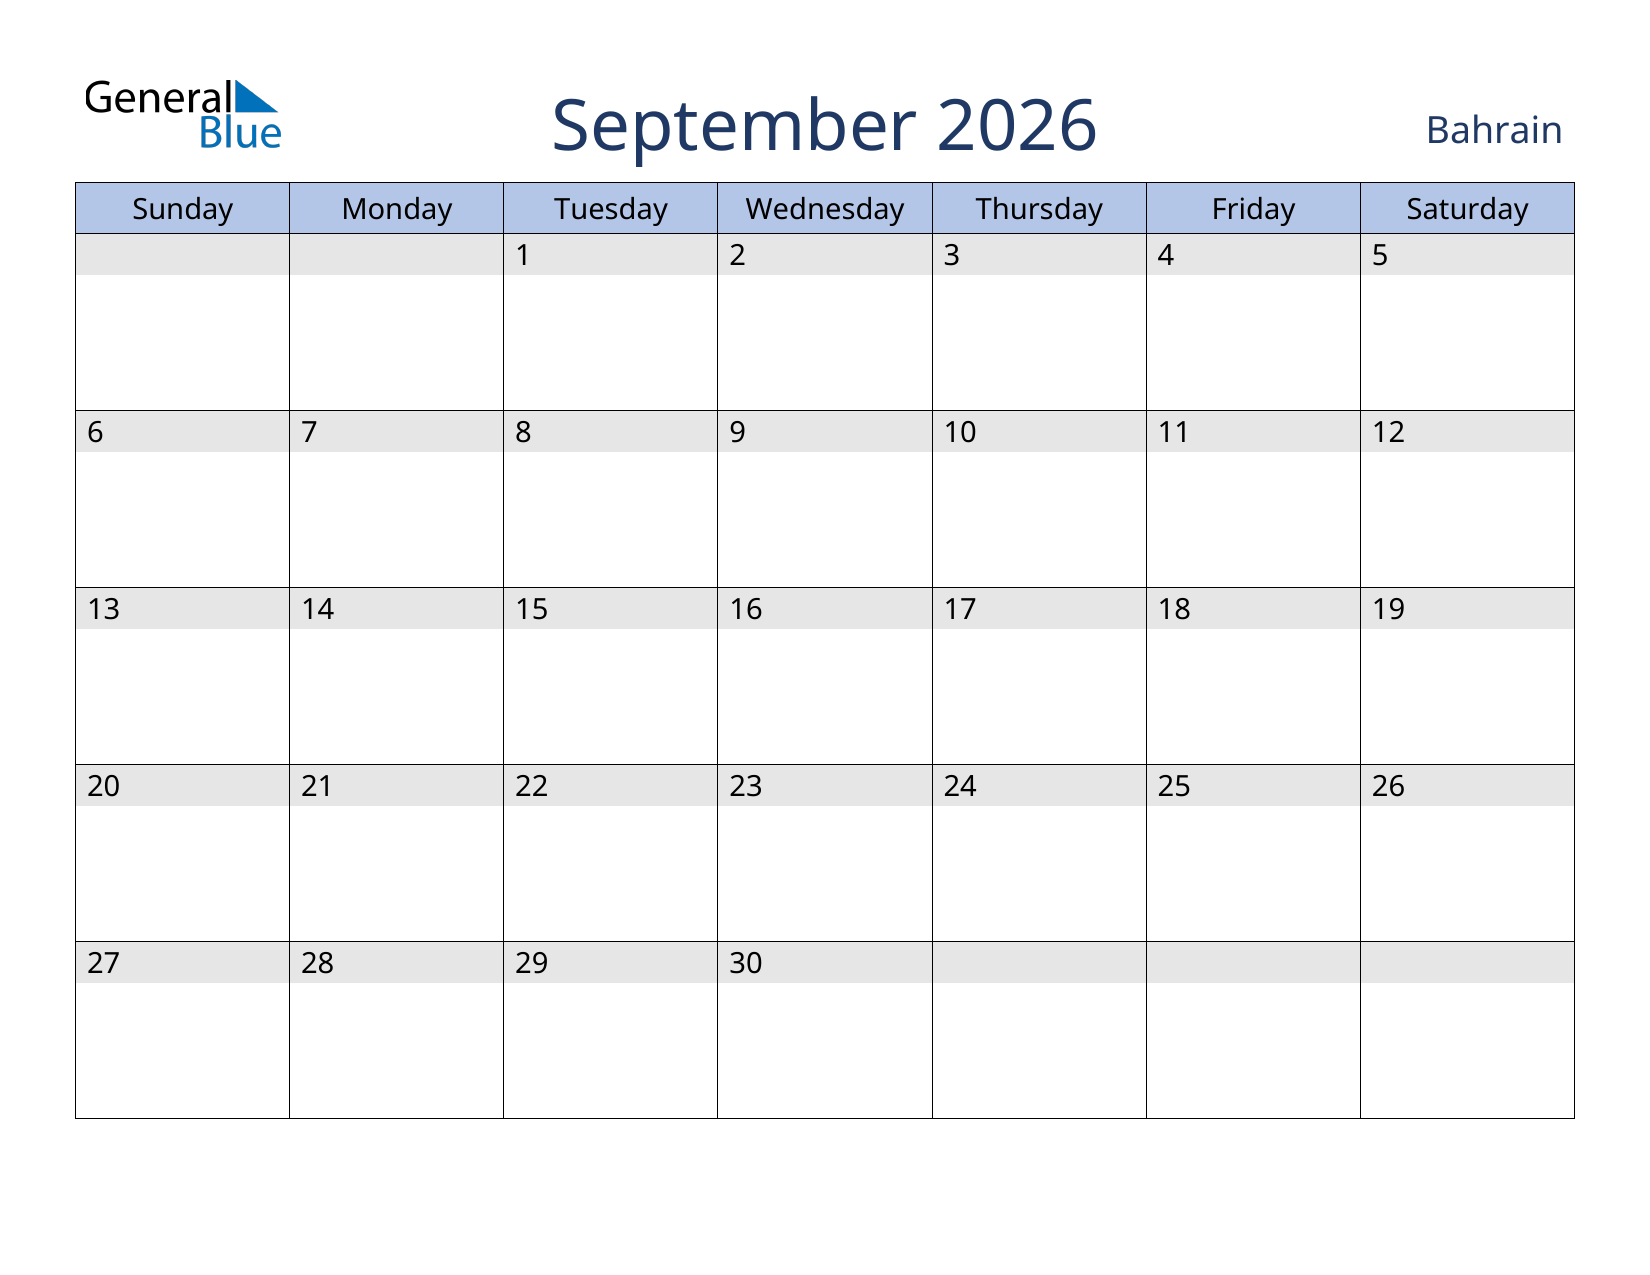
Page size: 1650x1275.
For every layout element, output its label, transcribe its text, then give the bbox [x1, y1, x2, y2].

table_cell [718, 806, 932, 941]
table_cell [1147, 983, 1360, 1118]
table_cell [290, 983, 503, 1118]
table_cell [290, 234, 503, 275]
table_cell [290, 275, 503, 410]
table_cell [718, 275, 932, 410]
table_cell 7 [290, 411, 503, 452]
table_cell 13 [76, 588, 289, 629]
table_cell 11 [1147, 411, 1360, 452]
table_cell [504, 806, 717, 941]
table_cell Sunday [76, 183, 289, 233]
table_cell [1147, 806, 1360, 941]
table_cell Saturday [1361, 183, 1574, 233]
table_cell [1361, 452, 1574, 587]
table_cell [290, 629, 503, 764]
table_cell 30 [718, 942, 932, 983]
table_cell 5 [1361, 234, 1574, 275]
table_cell [933, 942, 1146, 983]
table_cell [290, 452, 503, 587]
table_cell Wednesday [718, 183, 932, 233]
table_cell [76, 629, 289, 764]
table_cell 15 [504, 588, 717, 629]
table_cell 21 [290, 765, 503, 806]
table_cell 20 [76, 765, 289, 806]
table_cell [718, 983, 932, 1118]
table_header September 2026 [504, 75, 1146, 182]
table_cell 23 [718, 765, 932, 806]
table_cell 18 [1147, 588, 1360, 629]
table_cell Thursday [933, 183, 1146, 233]
table_cell [718, 452, 932, 587]
table_cell 16 [718, 588, 932, 629]
table_cell [504, 629, 717, 764]
table_cell 28 [290, 942, 503, 983]
table_cell 2 [718, 234, 932, 275]
table_cell [1361, 983, 1574, 1118]
table_header Bahrain [1146, 75, 1574, 182]
table_cell 14 [290, 588, 503, 629]
table_cell [1361, 806, 1574, 941]
table_cell [1361, 275, 1574, 410]
table_cell [290, 806, 503, 941]
table_cell 24 [933, 765, 1146, 806]
table_cell [1147, 942, 1360, 983]
table_cell 1 [504, 234, 717, 275]
table_cell [1147, 629, 1360, 764]
table_cell [933, 452, 1146, 587]
table_cell 10 [933, 411, 1146, 452]
table_cell 22 [504, 765, 717, 806]
table_cell 3 [933, 234, 1146, 275]
table_cell 12 [1361, 411, 1574, 452]
table_cell 8 [504, 411, 717, 452]
table_cell 26 [1361, 765, 1574, 806]
table_header [76, 75, 503, 182]
picture [86, 80, 281, 148]
table_cell [76, 275, 289, 410]
table_cell 29 [504, 942, 717, 983]
table_cell [76, 452, 289, 587]
table_cell [1361, 629, 1574, 764]
table_cell Monday [290, 183, 503, 233]
table_cell [718, 629, 932, 764]
table_cell [1361, 942, 1574, 983]
table_cell Friday [1147, 183, 1360, 233]
table_cell 9 [718, 411, 932, 452]
table_cell [76, 806, 289, 941]
table_cell [933, 629, 1146, 764]
table_cell [933, 275, 1146, 410]
table_cell [933, 983, 1146, 1118]
table_cell 6 [76, 411, 289, 452]
table_cell [504, 275, 717, 410]
table_cell [1147, 452, 1360, 587]
table_cell 25 [1147, 765, 1360, 806]
table_cell [504, 452, 717, 587]
table_cell 17 [933, 588, 1146, 629]
table_cell 4 [1147, 234, 1360, 275]
table_cell [76, 234, 289, 275]
table_cell Tuesday [504, 183, 717, 233]
table_cell [933, 806, 1146, 941]
table_cell [76, 983, 289, 1118]
table_cell [1147, 275, 1360, 410]
table_cell [504, 983, 717, 1118]
table_cell 27 [76, 942, 289, 983]
table_cell 19 [1361, 588, 1574, 629]
